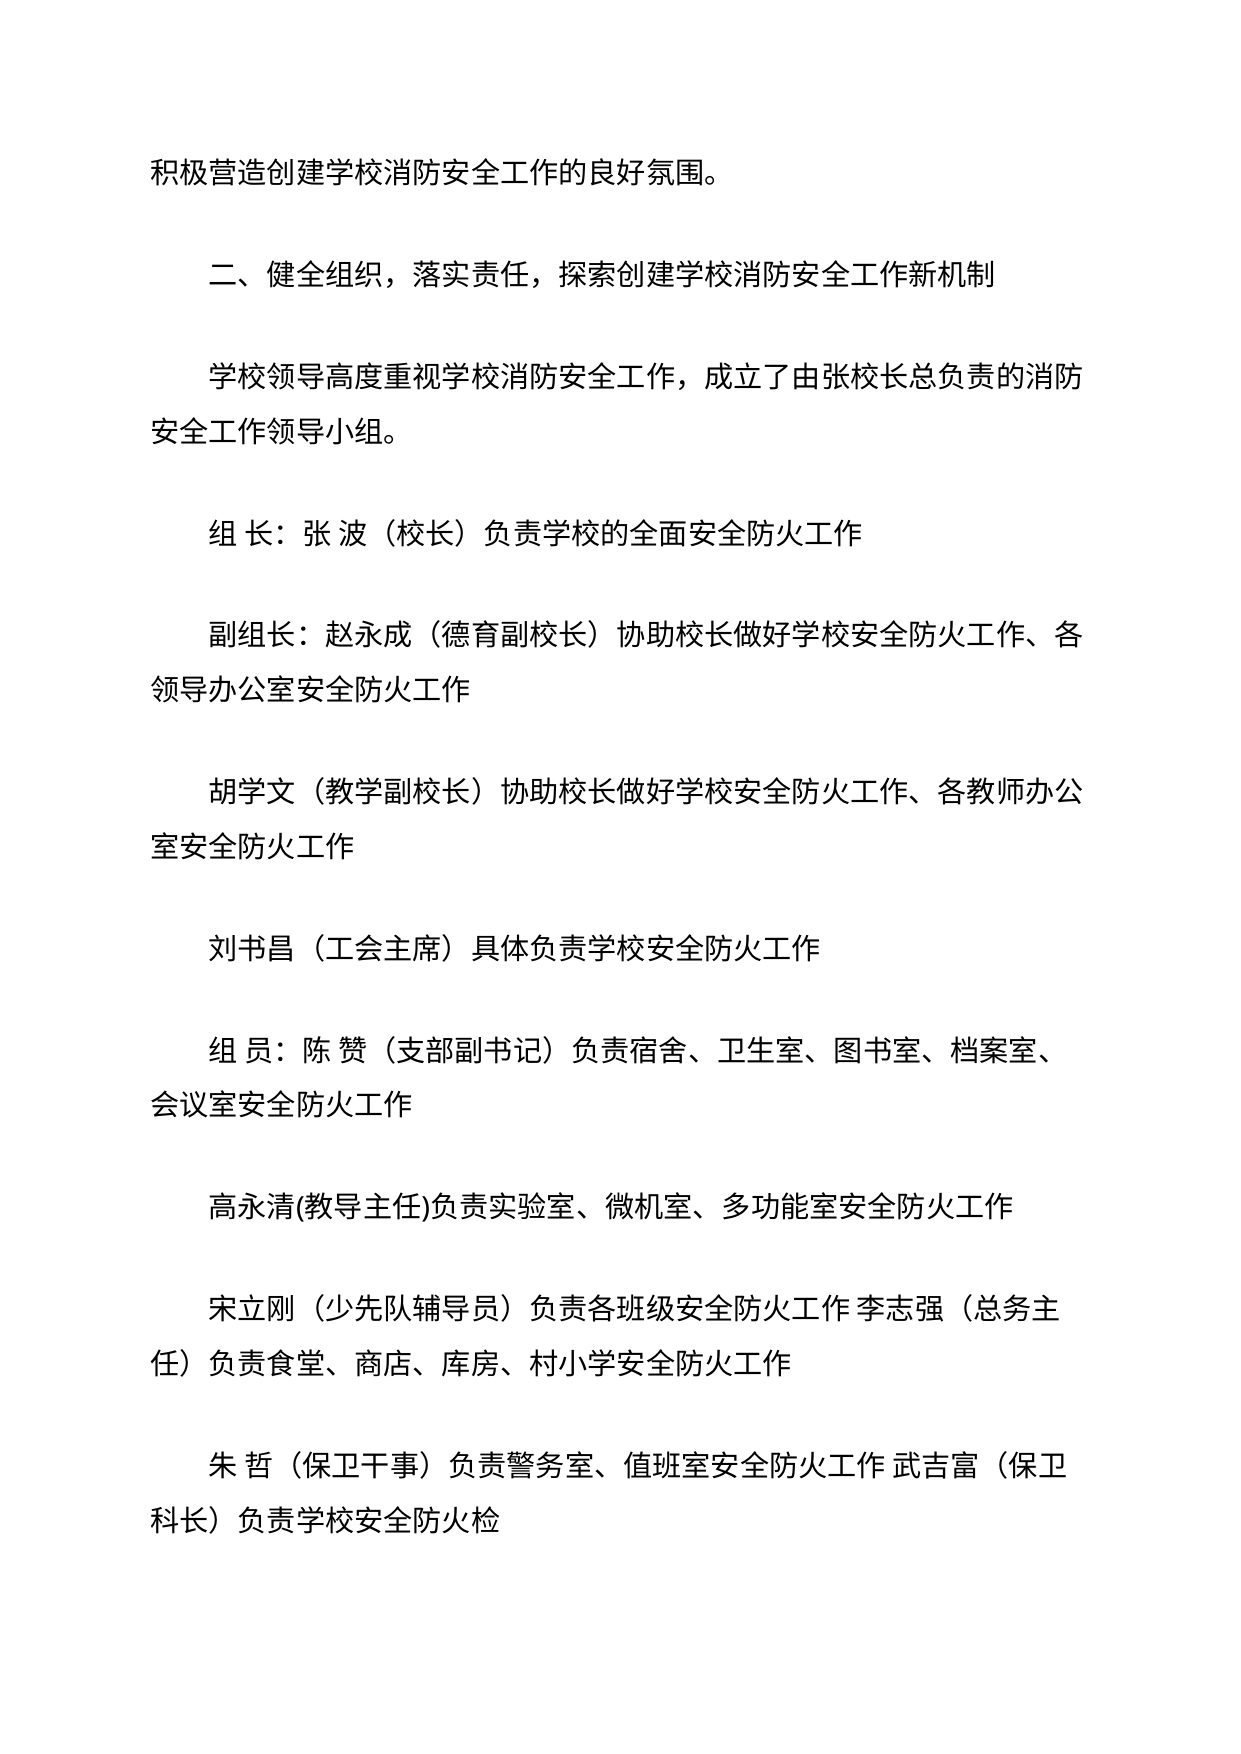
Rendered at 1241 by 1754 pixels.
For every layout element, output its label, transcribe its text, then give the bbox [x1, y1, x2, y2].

text 二、健全组织，落实责任，探索创建学校消防安全工作新机制 [150, 252, 1090, 294]
text 学校领导高度重视学校消防安全工作，成立了由张校长总负责的消防安全工作领导小组。 [150, 353, 1090, 451]
text 组 长：张 波（校长）负责学校的全面安全防火工作 [150, 510, 1090, 552]
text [150, 150, 1090, 192]
text 高永清(教导主任)负责实验室、微机室、多功能室安全防火工作 [150, 1184, 1090, 1226]
text 组 员：陈 赞（支部副书记）负责宿舍、卫生室、图书室、档案室、会议室安全防火工作 [150, 1027, 1090, 1124]
text 副组长：赵永成（德育副校长）协助校长做好学校安全防火工作、各领导办公室安全防火工作 [150, 612, 1090, 709]
text 宋立刚（少先队辅导员）负责各班级安全防火工作 李志强（总务主任）负责食堂、商店、库房、村小学安全防火工作 [150, 1286, 1090, 1383]
text 刘书昌（工会主席）具体负责学校安全防火工作 [150, 925, 1090, 968]
text 胡学文（教学副校长）协助校长做好学校安全防火工作、各教师办公室安全防火工作 [150, 769, 1090, 866]
text 朱 哲（保卫干事）负责警务室、值班室安全防火工作 武吉富（保卫科长）负责学校安全防火检 [150, 1442, 1090, 1539]
